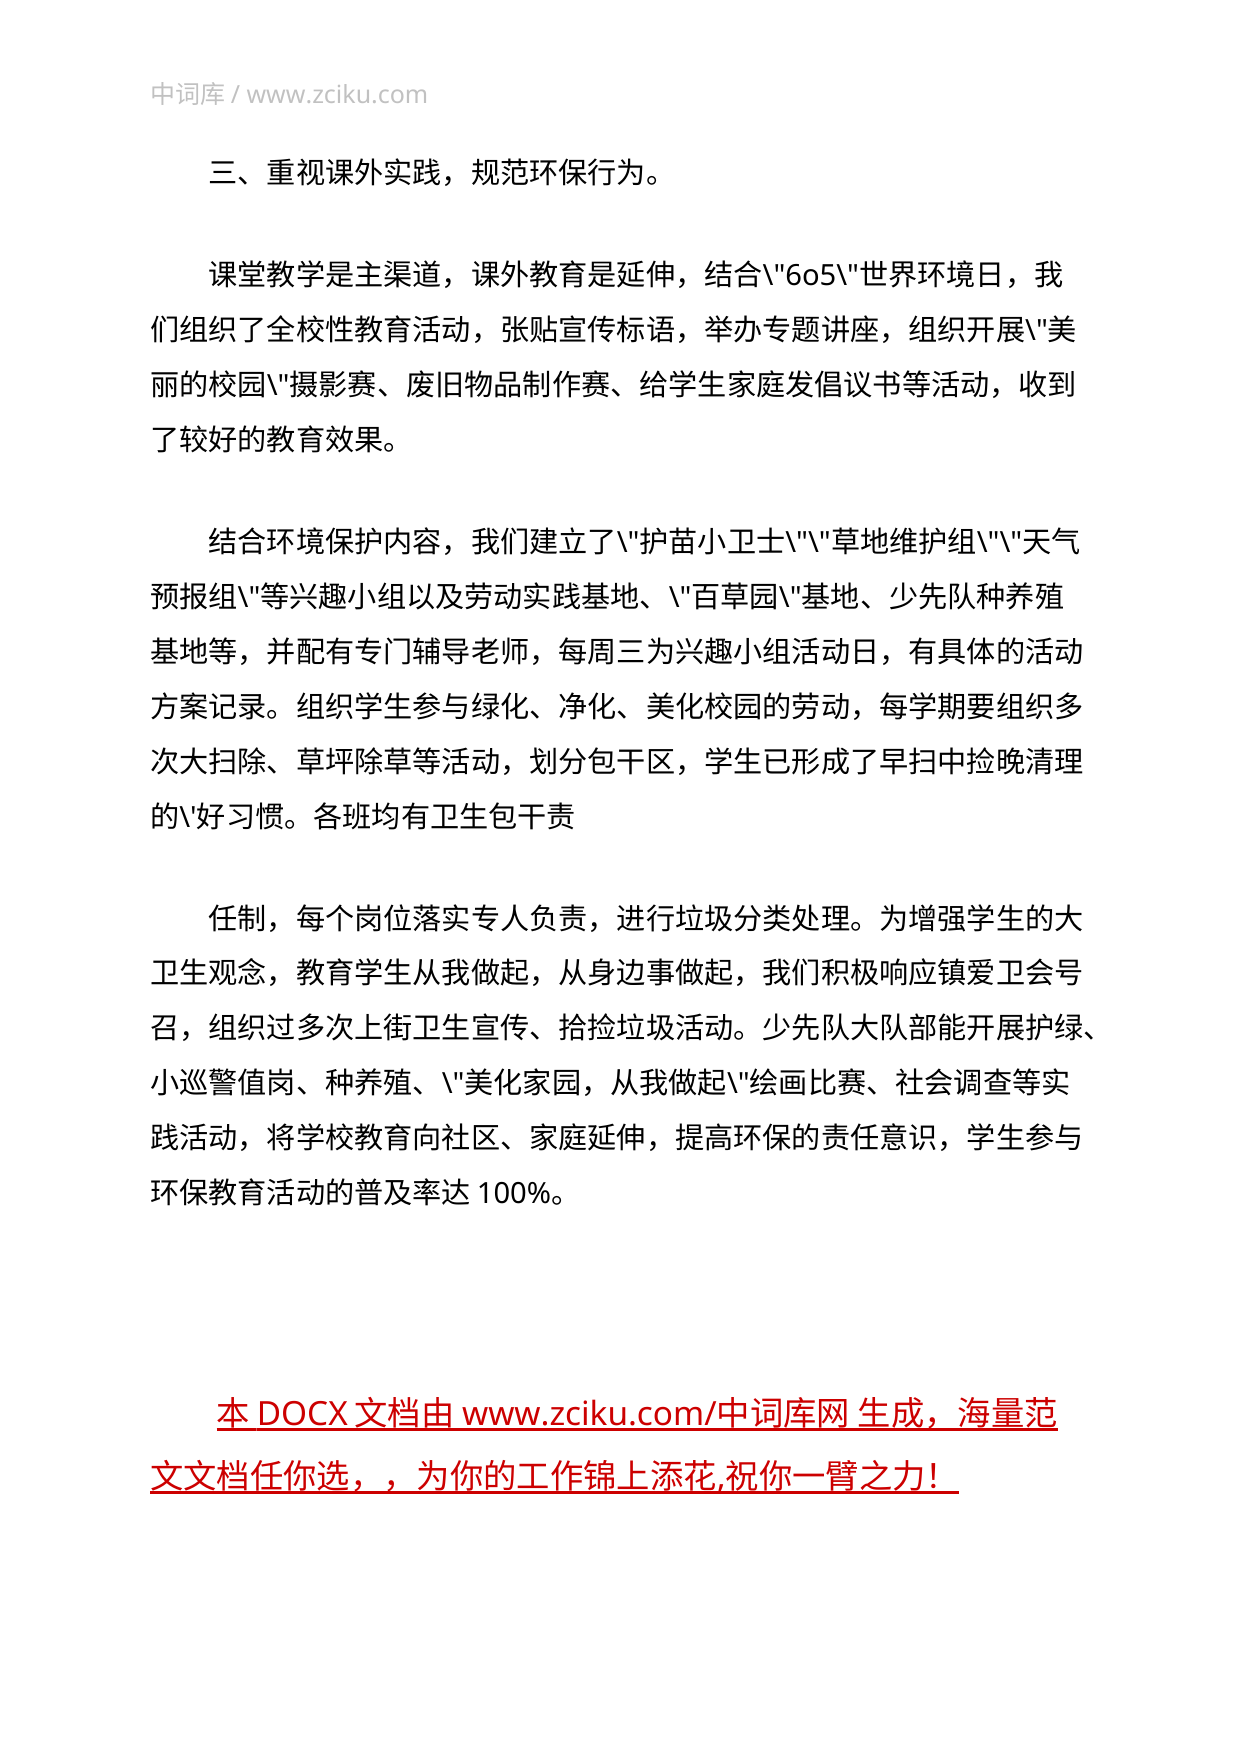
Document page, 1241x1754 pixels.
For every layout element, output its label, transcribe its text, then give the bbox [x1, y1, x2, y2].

text 三、重视课外实践，规范环保行为。 [150, 150, 1090, 192]
text 课堂教学是主渠道，课外教育是延伸，结合\"6o5\"世界环境日，我们组织了全校性教育活动，张贴宣传标语，举办专题讲座，组织开展\"美丽的校园\"摄影赛、废旧物品制作赛、给学生家庭发倡议书等活动，收到了较好的教育效果。 [150, 252, 1090, 459]
text 结合环境保护内容，我们建立了\"护苗小卫士\"\"草地维护组\"\"天气预报组\"等兴趣小组以及劳动实践基地、\"百草园\"基地、少先队种养殖基地等，并配有专门辅导老师，每周三为兴趣小组活动日，有具体的活动方案记录。组织学生参与绿化、净化、美化校园的劳动，每学期要组织多次大扫除、草坪除草等活动，划分包干区，学生已形成了早扫中捡晚清理的\'好习惯。各班均有卫生包干责 [150, 518, 1090, 836]
text 任制，每个岗位落实专人负责，进行垃圾分类处理。为增强学生的大卫生观念，教育学生从我做起，从身边事做起，我们积极响应镇爱卫会号召，组织过多次上街卫生宣传、拾捡垃圾活动。少先队大队部能开展护绿、小巡警值岗、种养殖、\"美化家园，从我做起\"绘画比赛、社会调查等实践活动，将学校教育向社区、家庭延伸，提高环保的责任意识，学生参与环保教育活动的普及率达100%。 [150, 895, 1090, 1212]
text 本DOCX文档由 www.zciku.com/中词库网 生成，海量范文文档任你选，，为你的工作锦上添花,祝你一臂之力！ [150, 1387, 1090, 1498]
